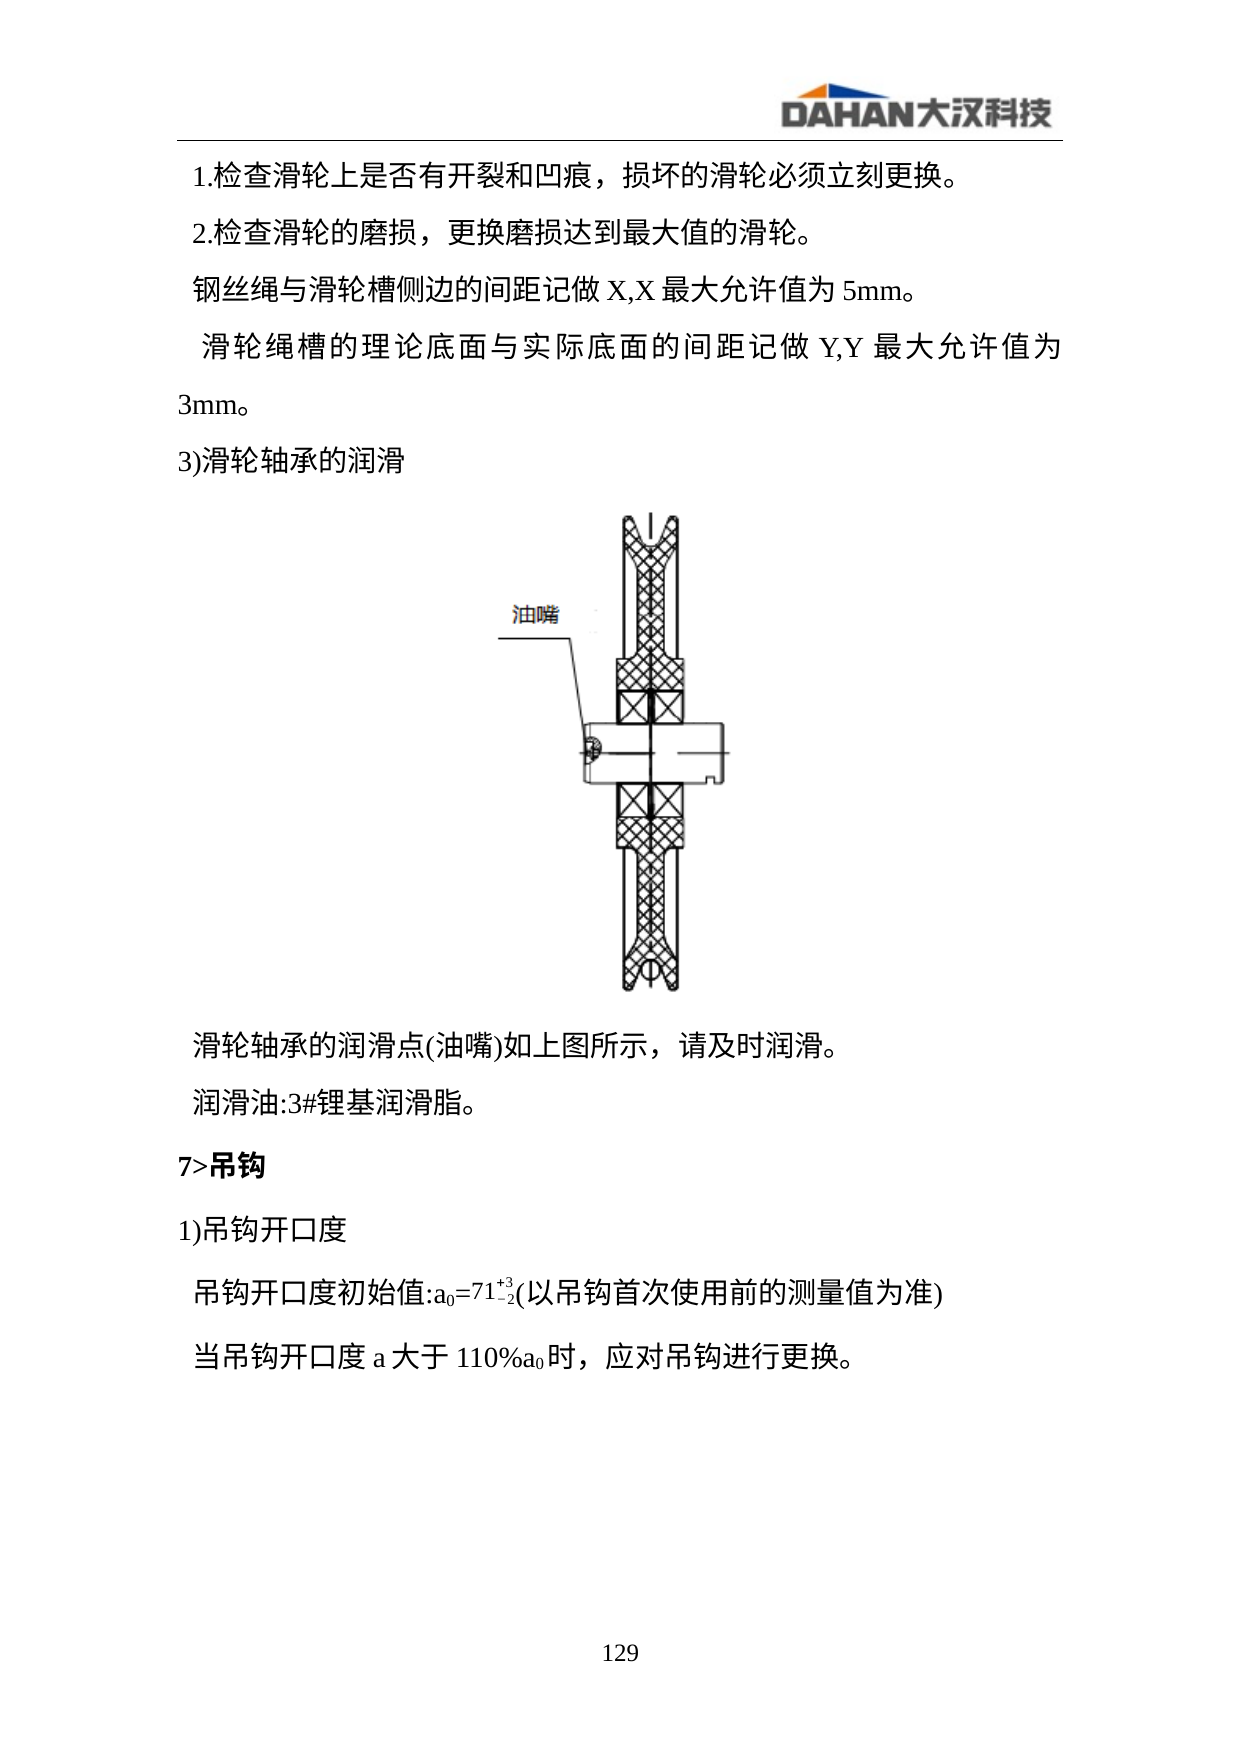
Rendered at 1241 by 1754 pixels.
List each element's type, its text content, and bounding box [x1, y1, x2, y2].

text 3)滑轮轴承的润滑 [177, 437, 1063, 480]
text 滑轮绳槽的理论底面与实际底面的间距记做Y,Y最大允许值为3mm。 [177, 323, 1063, 423]
text 钢丝绳与滑轮槽侧边的间距记做X,X最大允许值为5mm。 [177, 266, 1063, 308]
picture [489, 494, 742, 1006]
text 2.检查滑轮的磨损，更换磨损达到最大值的滑轮。 [177, 209, 1063, 251]
text 1.检查滑轮上是否有开裂和凹痕，损坏的滑轮必须立刻更换。 [177, 152, 1063, 194]
subtitle 7>吊钩 [177, 1143, 1063, 1185]
picture [774, 76, 1064, 138]
text 润滑油:3#锂基润滑脂。 [177, 1079, 1063, 1122]
text 当吊钩开口度a大于110%a0时，应对吊钩进行更换。 [177, 1333, 1063, 1375]
text 吊钩开口度初始值:a0=(以吊钩首次使用前的测量值为准) [177, 1270, 1063, 1312]
text 滑轮轴承的润滑点(油嘴)如上图所示，请及时润滑。 [177, 1022, 1063, 1064]
text 1)吊钩开口度 [177, 1206, 1063, 1248]
